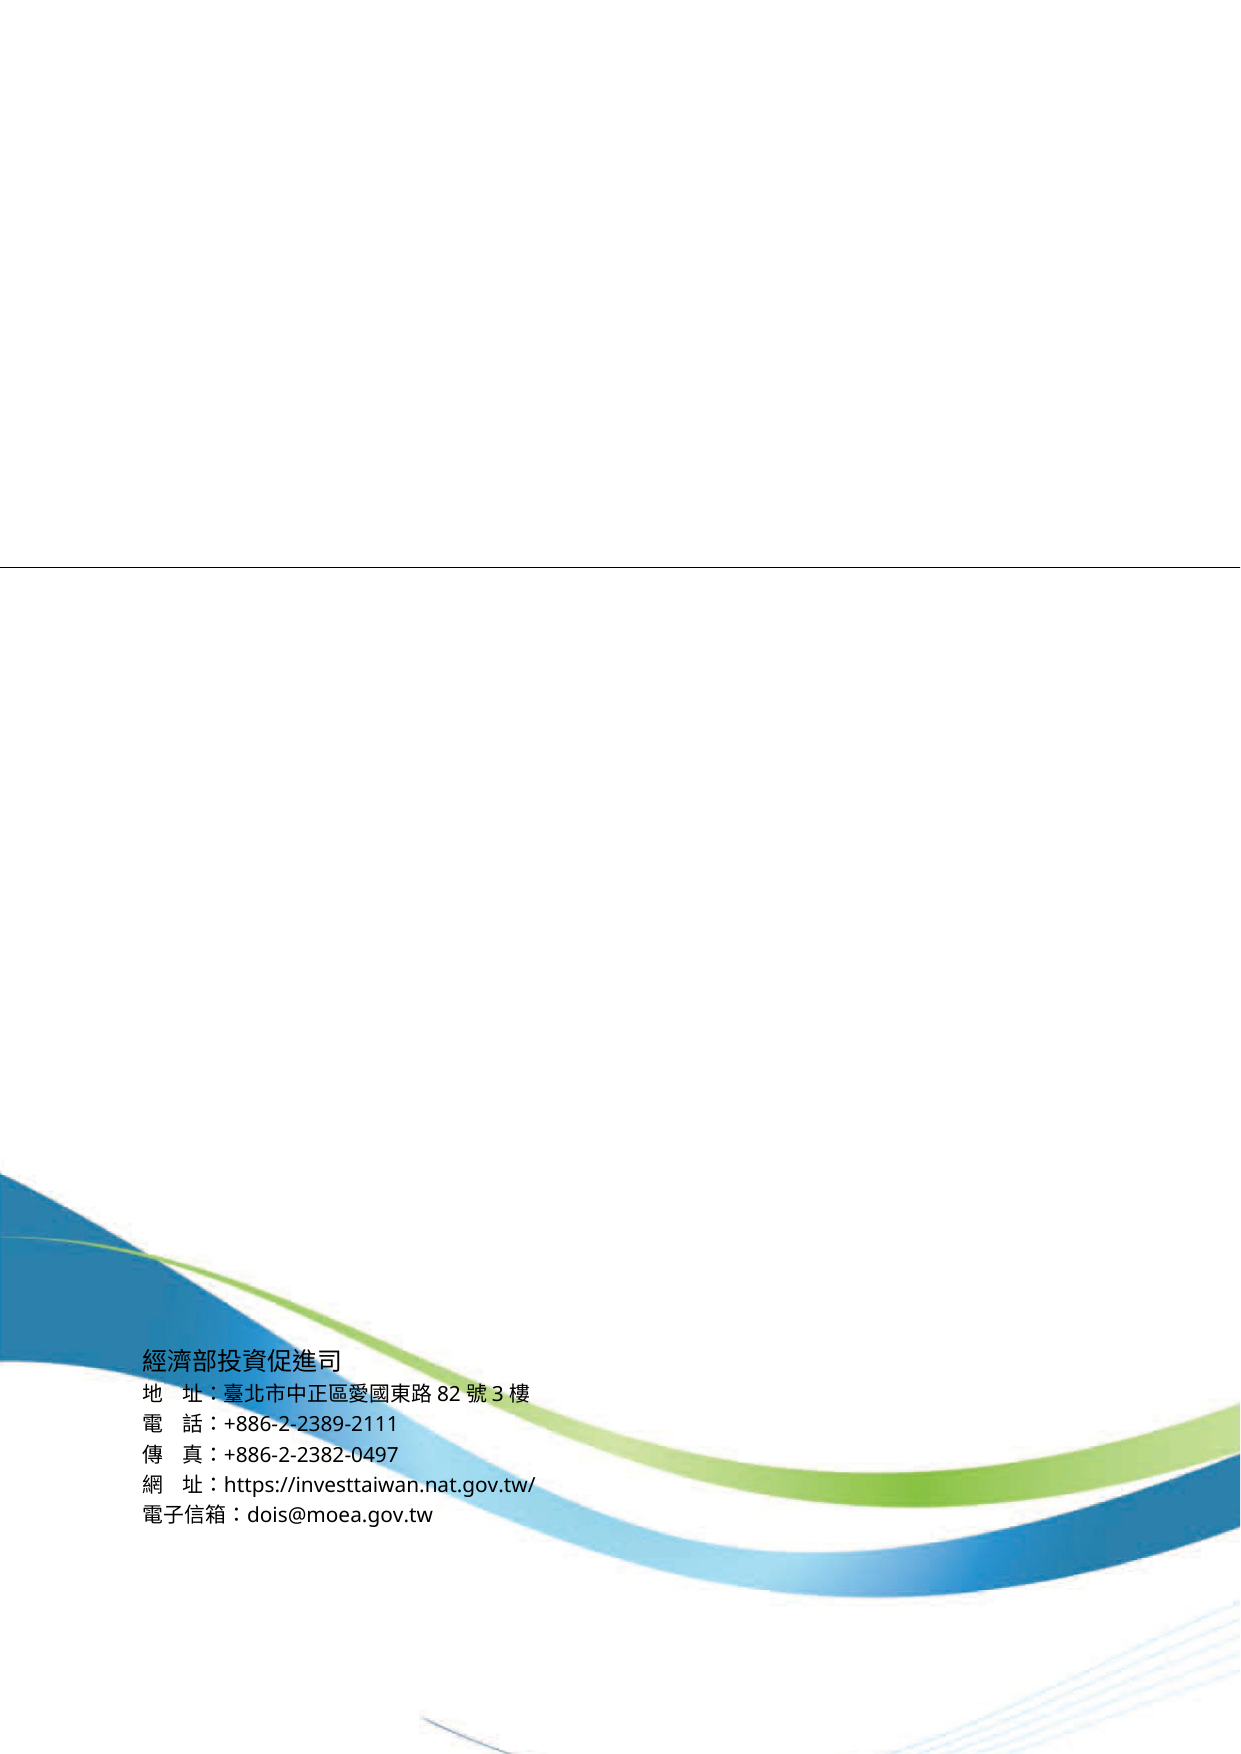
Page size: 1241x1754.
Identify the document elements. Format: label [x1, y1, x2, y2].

picture [0, 567, 1241, 1754]
